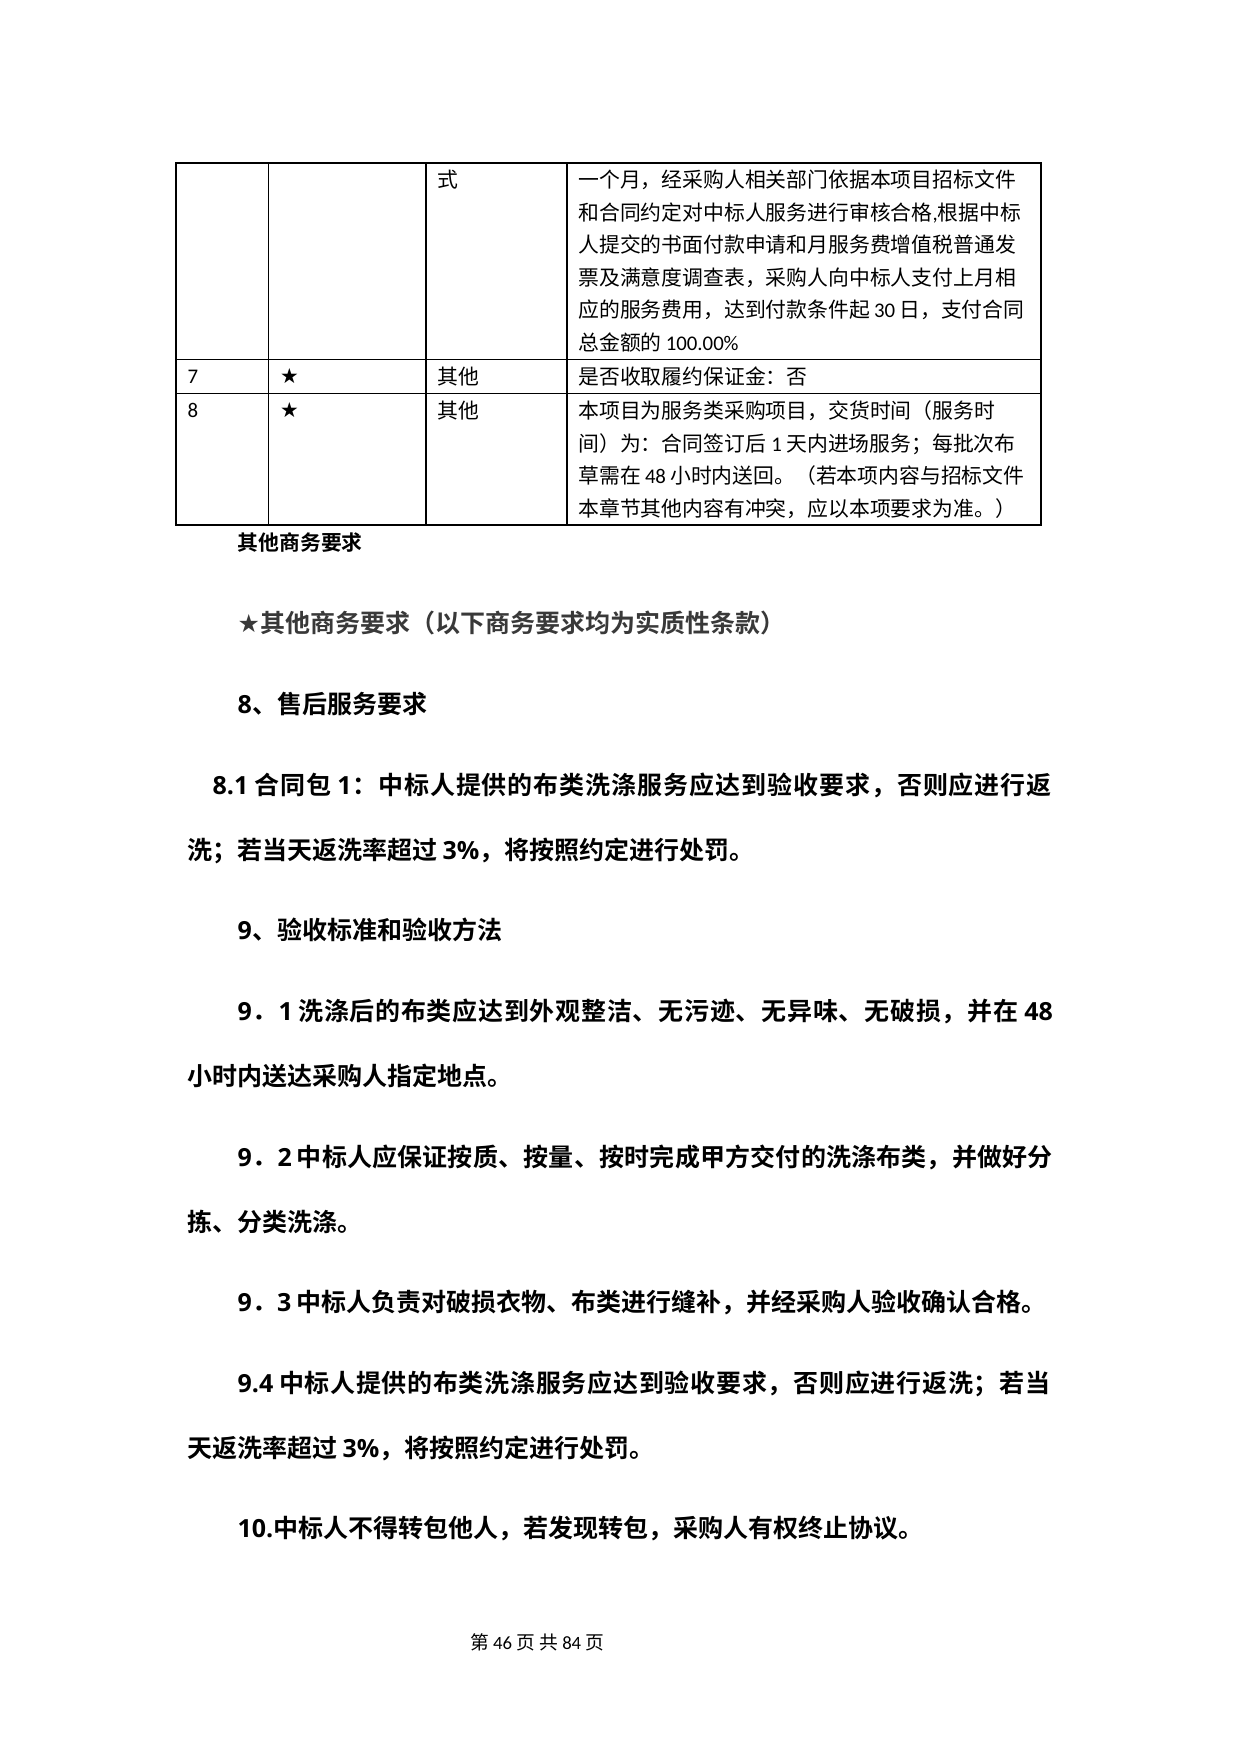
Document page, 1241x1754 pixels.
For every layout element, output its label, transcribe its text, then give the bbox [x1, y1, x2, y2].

text 其他商务要求 [187, 526, 1053, 558]
table_cell 是否收取履约保证金：否 [568, 360, 1040, 393]
text 10.中标人不得转包他人，若发现转包，采购人有权终止协议。 [187, 1496, 1053, 1561]
table_cell 本项目为服务类采购项目，交货时间（服务时间）为：合同签订后 1 天内进场服务；每批次布草需在48小时内送回。（若本项内容与招标文件本章节其他内容有冲突，应以本项要求为准。） [568, 394, 1040, 524]
text 9、验收标准和验收方法 [187, 898, 1053, 963]
table_cell 合同支付方式 [427, 164, 566, 358]
text 8.1合同包1：中标人提供的布类洗涤服务应达到验收要求，否则应进行返洗；若当天返洗率超过3%，将按照约定进行处罚。 [187, 752, 1053, 882]
table_cell 8 [177, 394, 268, 524]
text 9.4中标人提供的布类洗涤服务应达到验收要求，否则应进行返洗；若当天返洗率超过3%，将按照约定进行处罚。 [187, 1350, 1053, 1480]
text 9．3中标人负责对破损衣物、布类进行缝补，并经采购人验收确认合格。 [187, 1269, 1053, 1334]
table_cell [568, 164, 1040, 358]
table_cell ★ [269, 394, 425, 524]
table_cell 其他 [427, 394, 566, 524]
table_cell 7 [177, 360, 268, 393]
table_cell 6 [177, 164, 268, 358]
text 9．2中标人应保证按质、按量、按时完成甲方交付的洗涤布类，并做好分拣、分类洗涤。 [187, 1124, 1053, 1254]
table_cell ★ [269, 164, 425, 358]
text 9．1洗涤后的布类应达到外观整洁、无污迹、无异味、无破损，并在48小时内送达采购人指定地点。 [187, 978, 1053, 1108]
text ★其他商务要求（以下商务要求均为实质性条款） [187, 591, 1053, 656]
table_cell 其他 [427, 360, 566, 393]
text 8、售后服务要求 [187, 671, 1053, 736]
table_cell ★ [269, 360, 425, 393]
